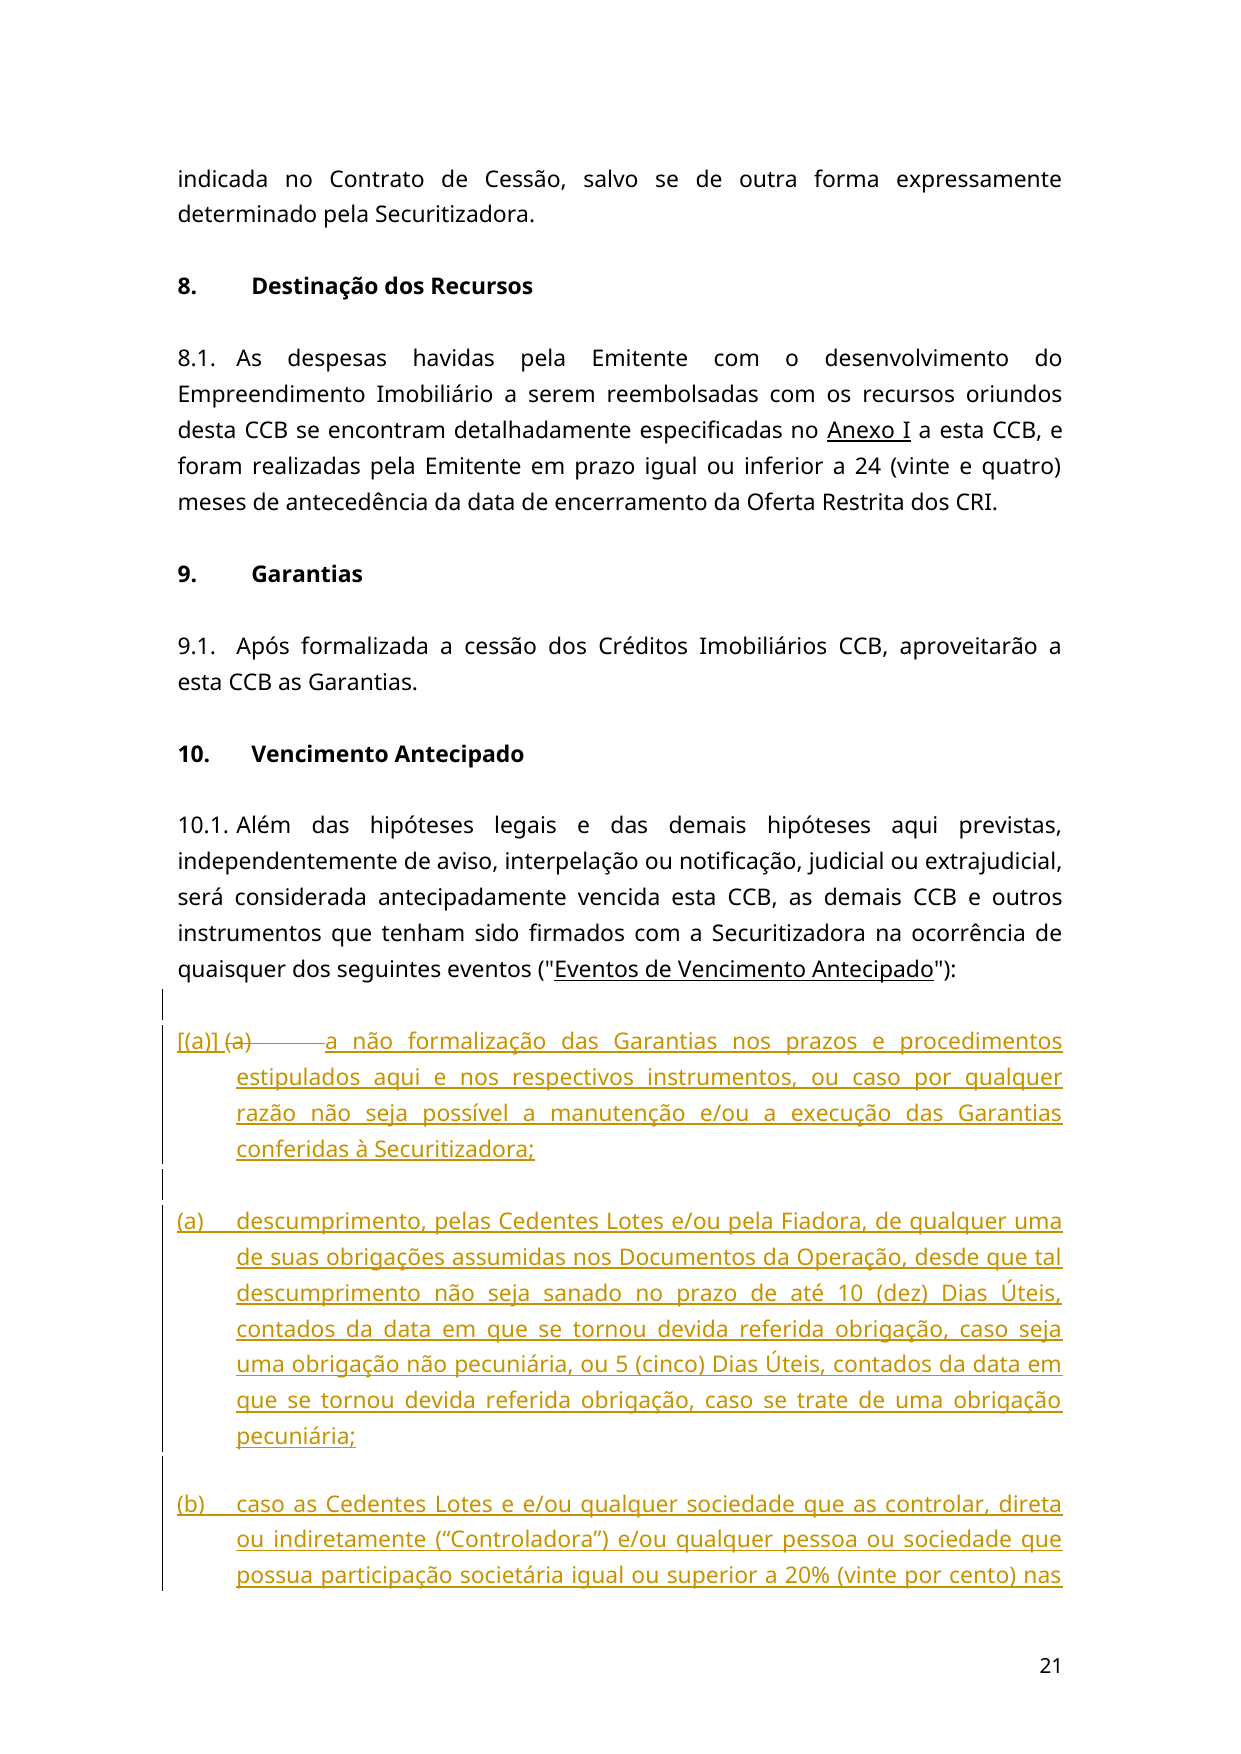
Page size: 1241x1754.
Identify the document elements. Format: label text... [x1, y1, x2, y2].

text 8.1. As despesas havidas pela Emitente com o desenvolvimento do Empreendimento Imobiliário a serem reembolsadas com os recursos oriundos desta CCB se encontram detalhadamente especificadas no Anexo I a esta CCB, e foram realizadas pela Emitente em prazo igual ou inferior a 24 (vinte e quatro) meses de antecedência da data de encerramento da Oferta Restrita dos CRI. [177, 342, 1063, 517]
text 9.1. Após formalizada a cessão dos Créditos Imobiliários CCB, aproveitarão a esta CCB as Garantias. [177, 630, 1063, 697]
text 10.1. Além das hipóteses legais e das demais hipóteses aqui previstas, independentemente de aviso, interpelação ou notificação, judicial ou extrajudicial, será considerada antecipadamente vencida esta CCB, as demais CCB e outros instrumentos que tenham sido firmados com a Securitizadora na ocorrência de quaisquer dos seguintes eventos ("Eventos de Vencimento Antecipado"): [177, 809, 1063, 984]
text 10. Vencimento Antecipado [177, 737, 1063, 769]
text 8. Destinação dos Recursos [177, 270, 1063, 302]
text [177, 162, 1063, 230]
text 9. Garantias [177, 558, 1063, 589]
